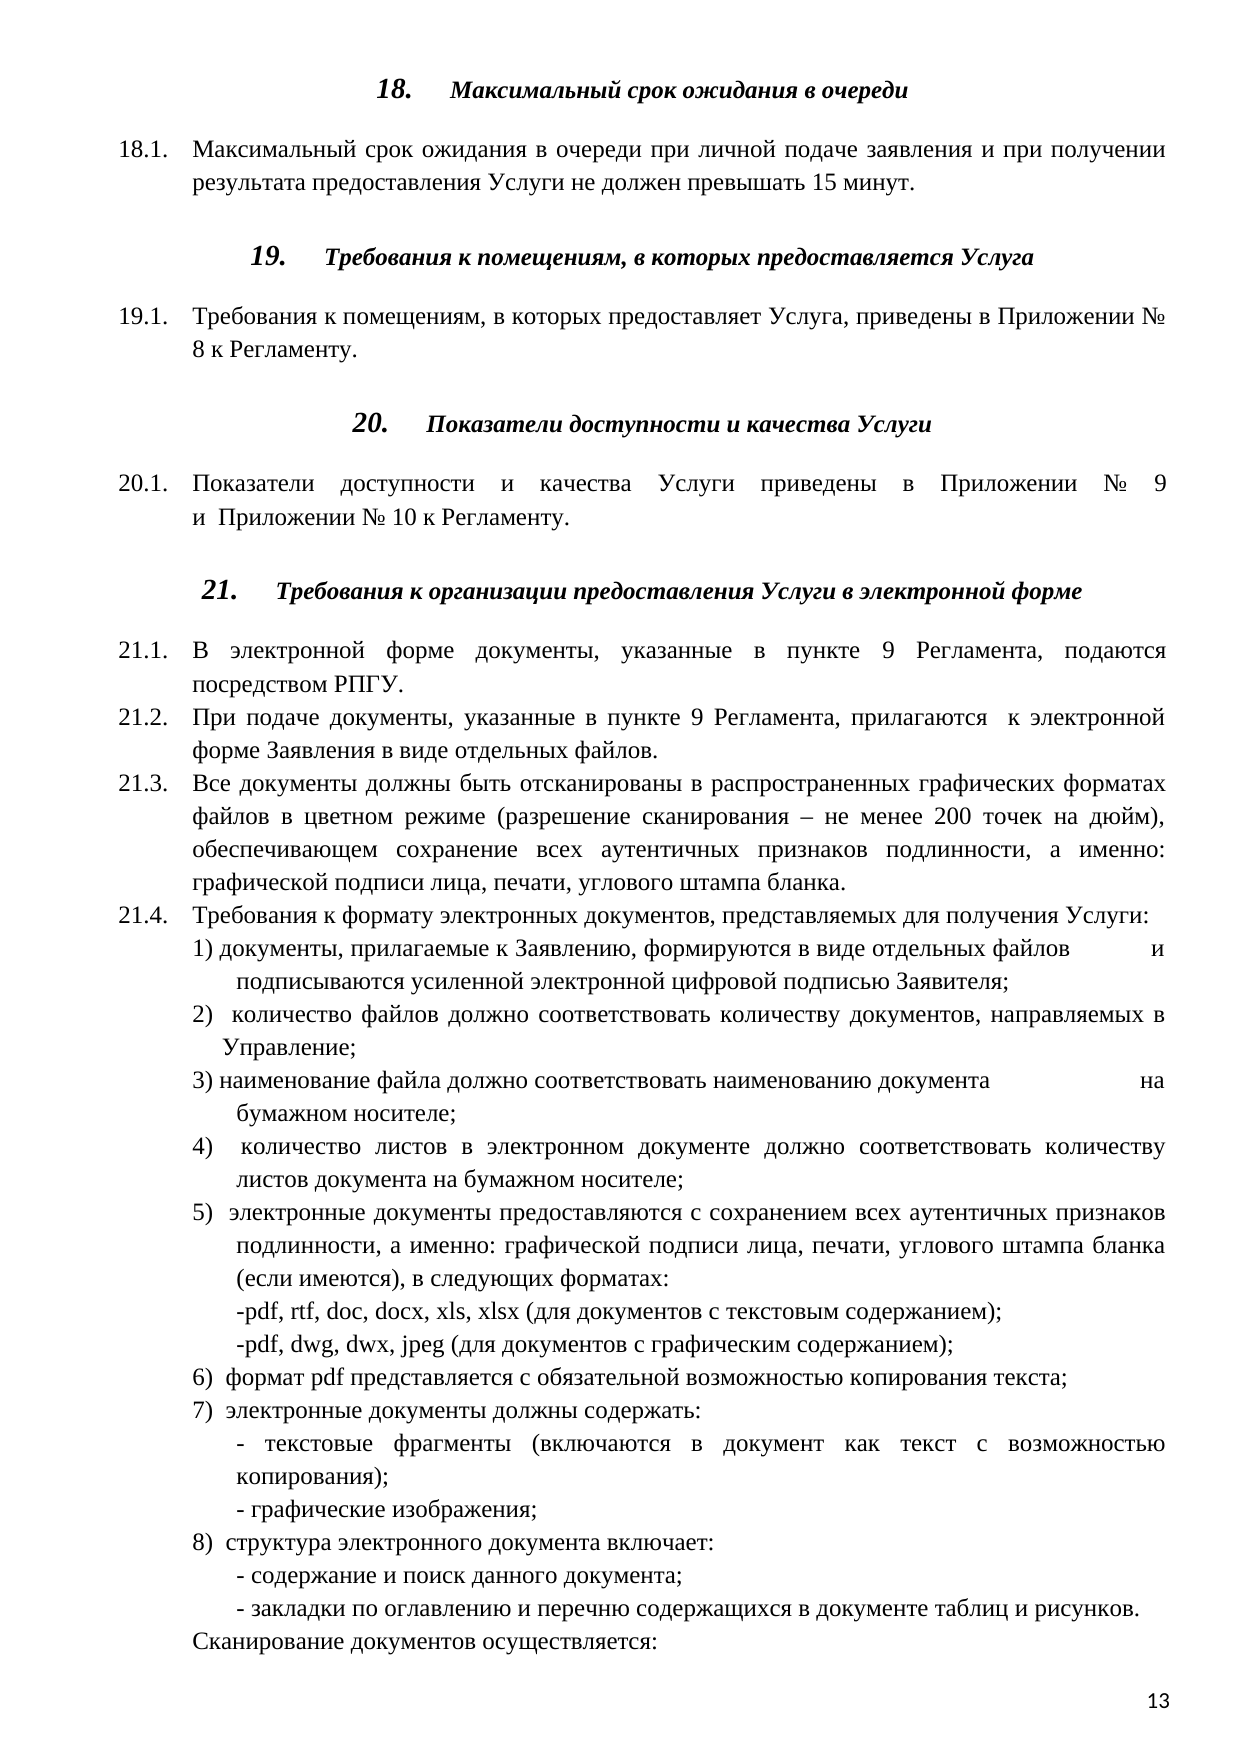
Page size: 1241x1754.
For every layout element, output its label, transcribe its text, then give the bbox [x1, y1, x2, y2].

list 8) структура электронного документа включает: [192, 1527, 1167, 1556]
list 5) электронные документы предоставляются с сохранением всех аутентичных признаков подлинности, а именно: графической подписи лица, печати, углового штампа бланка (если имеются), в следующих форматах: [192, 1197, 1167, 1292]
text При подаче документы, указанные в пункте 9 Регламента, прилагаются к электронной форме Заявления в виде отдельных файлов. [118, 702, 1167, 763]
list - закладки по оглавлению и перечню содержащихся в документе таблиц и рисунков. [236, 1593, 1167, 1622]
list Сканирование документов осуществляется: [192, 1626, 1167, 1655]
list 4) количество листов в электронном документе должно соответствовать количеству листов документа на бумажном носителе; [192, 1131, 1167, 1193]
list -pdf, rtf, doc, docx, xls, xlsx (для документов с текстовым содержанием); [236, 1296, 1167, 1325]
text Требования к помещениям, в которых предоставляется Услуга [118, 238, 1167, 271]
list 3) наименование файла должно соответствовать наименованию документа на бумажном носителе; [192, 1065, 1167, 1127]
list 1) документы, прилагаемые к Заявлению, формируются в виде отдельных файлов и подписываются усиленной электронной цифровой подписью Заявителя; [192, 933, 1167, 994]
text Показатели доступности и качества Услуги [118, 405, 1167, 438]
list 7) электронные документы должны содержать: [192, 1395, 1167, 1424]
list 6) формат pdf представляется с обязательной возможностью копирования текста; [192, 1362, 1167, 1391]
text Все документы должны быть отсканированы в распространенных графических форматах файлов в цветном режиме (разрешение сканирования – не менее 200 точек на дюйм), обеспечивающем сохранение всех аутентичных признаков подлинности, а именно: графической подписи лица, печати, углового штампа бланка. [118, 768, 1167, 896]
list - содержание и поиск данного документа; [236, 1560, 1167, 1589]
list 2) количество файлов должно соответствовать количеству документов, направляемых в Управление; [192, 999, 1167, 1061]
text Требования к формату электронных документов, представляемых для получения Услуги: [118, 900, 1167, 928]
list -pdf, dwg, dwx, jpeg (для документов с графическим содержанием); [236, 1329, 1167, 1358]
list - текстовые фрагменты (включаются в документ как текст с возможностью копирования); [236, 1428, 1167, 1490]
text Максимальный срок ожидания в очереди [118, 71, 1167, 104]
list - графические изображения; [236, 1494, 1167, 1523]
text Требования к организации предоставления Услуги в электронной форме [118, 572, 1167, 606]
text Максимальный срок ожидания в очереди при личной подаче заявления и при получении результата предоставления Услуги не должен превышать 15 минут. [118, 134, 1167, 196]
